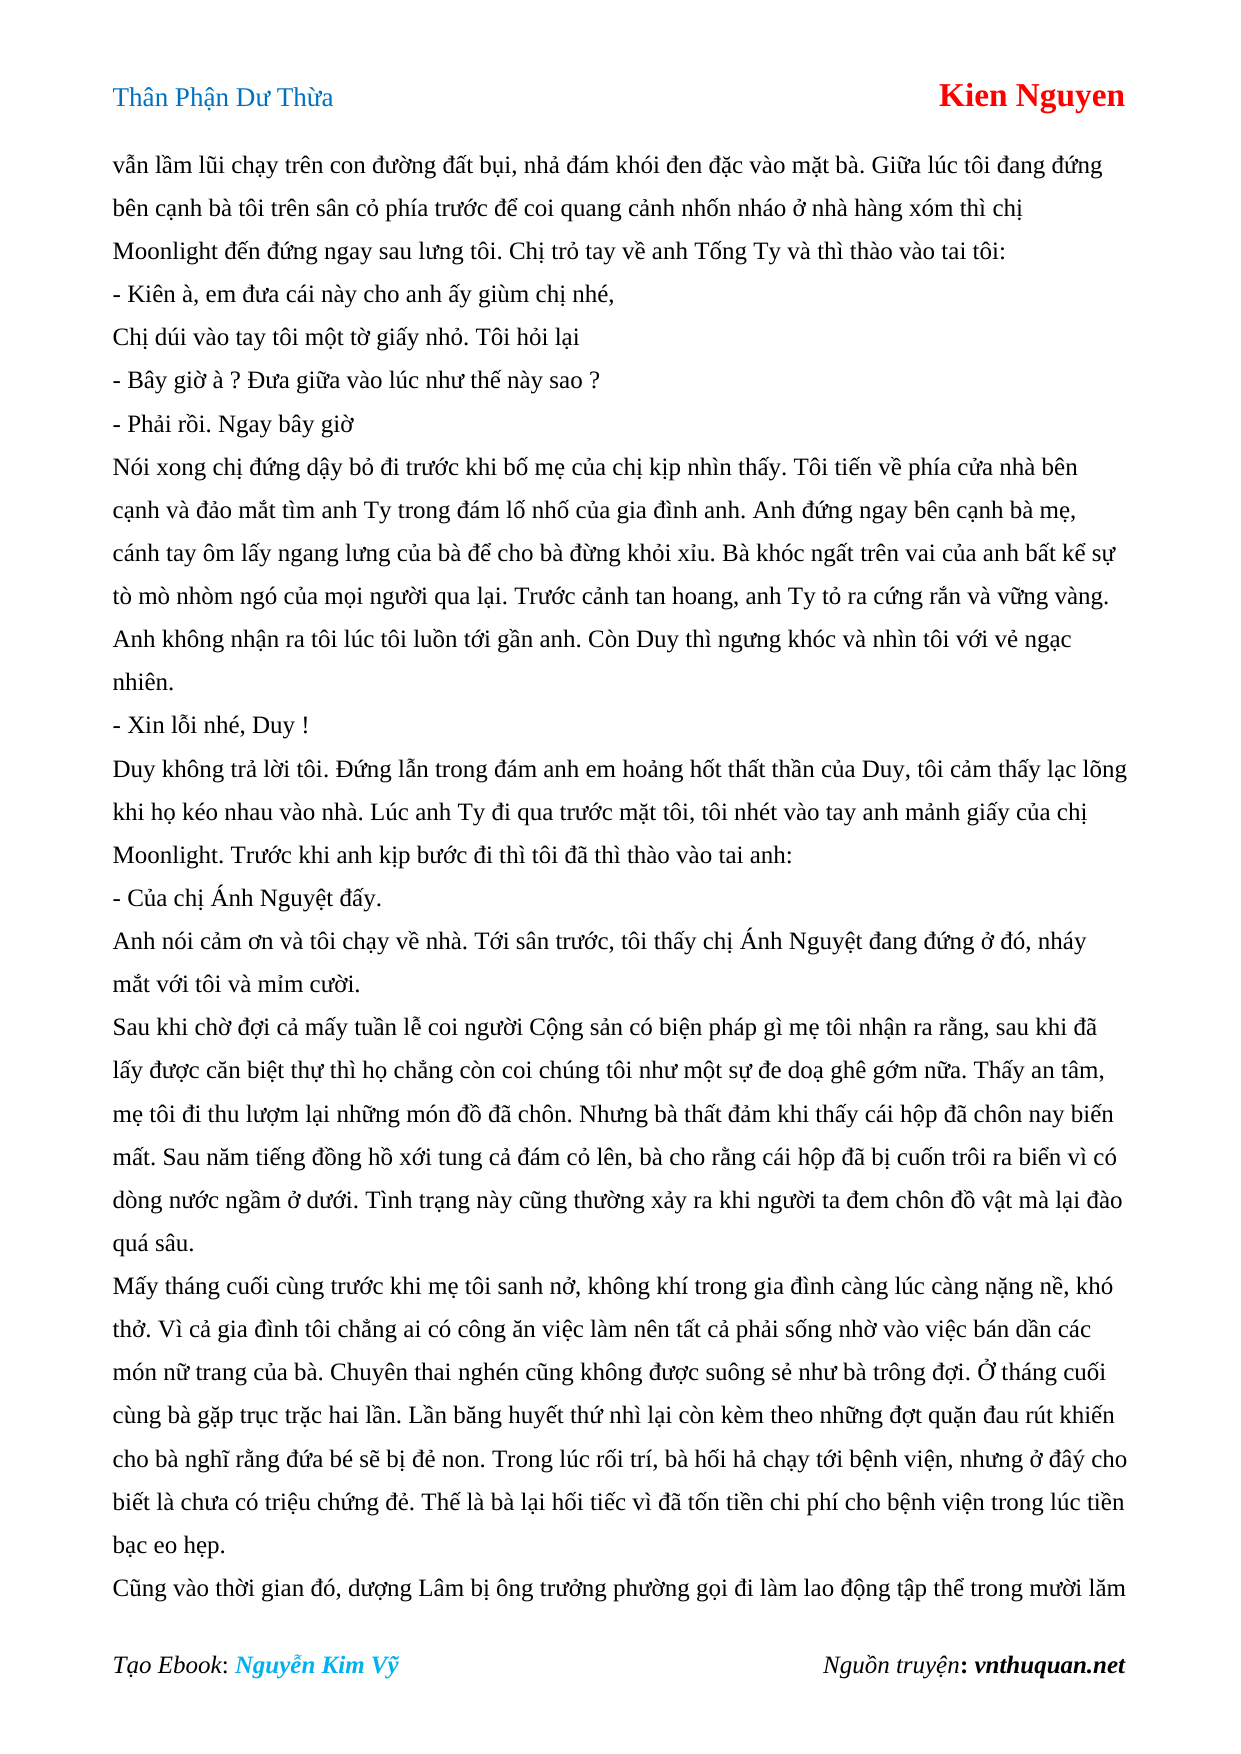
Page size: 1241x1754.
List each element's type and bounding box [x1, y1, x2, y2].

text [112, 150, 1128, 1602]
